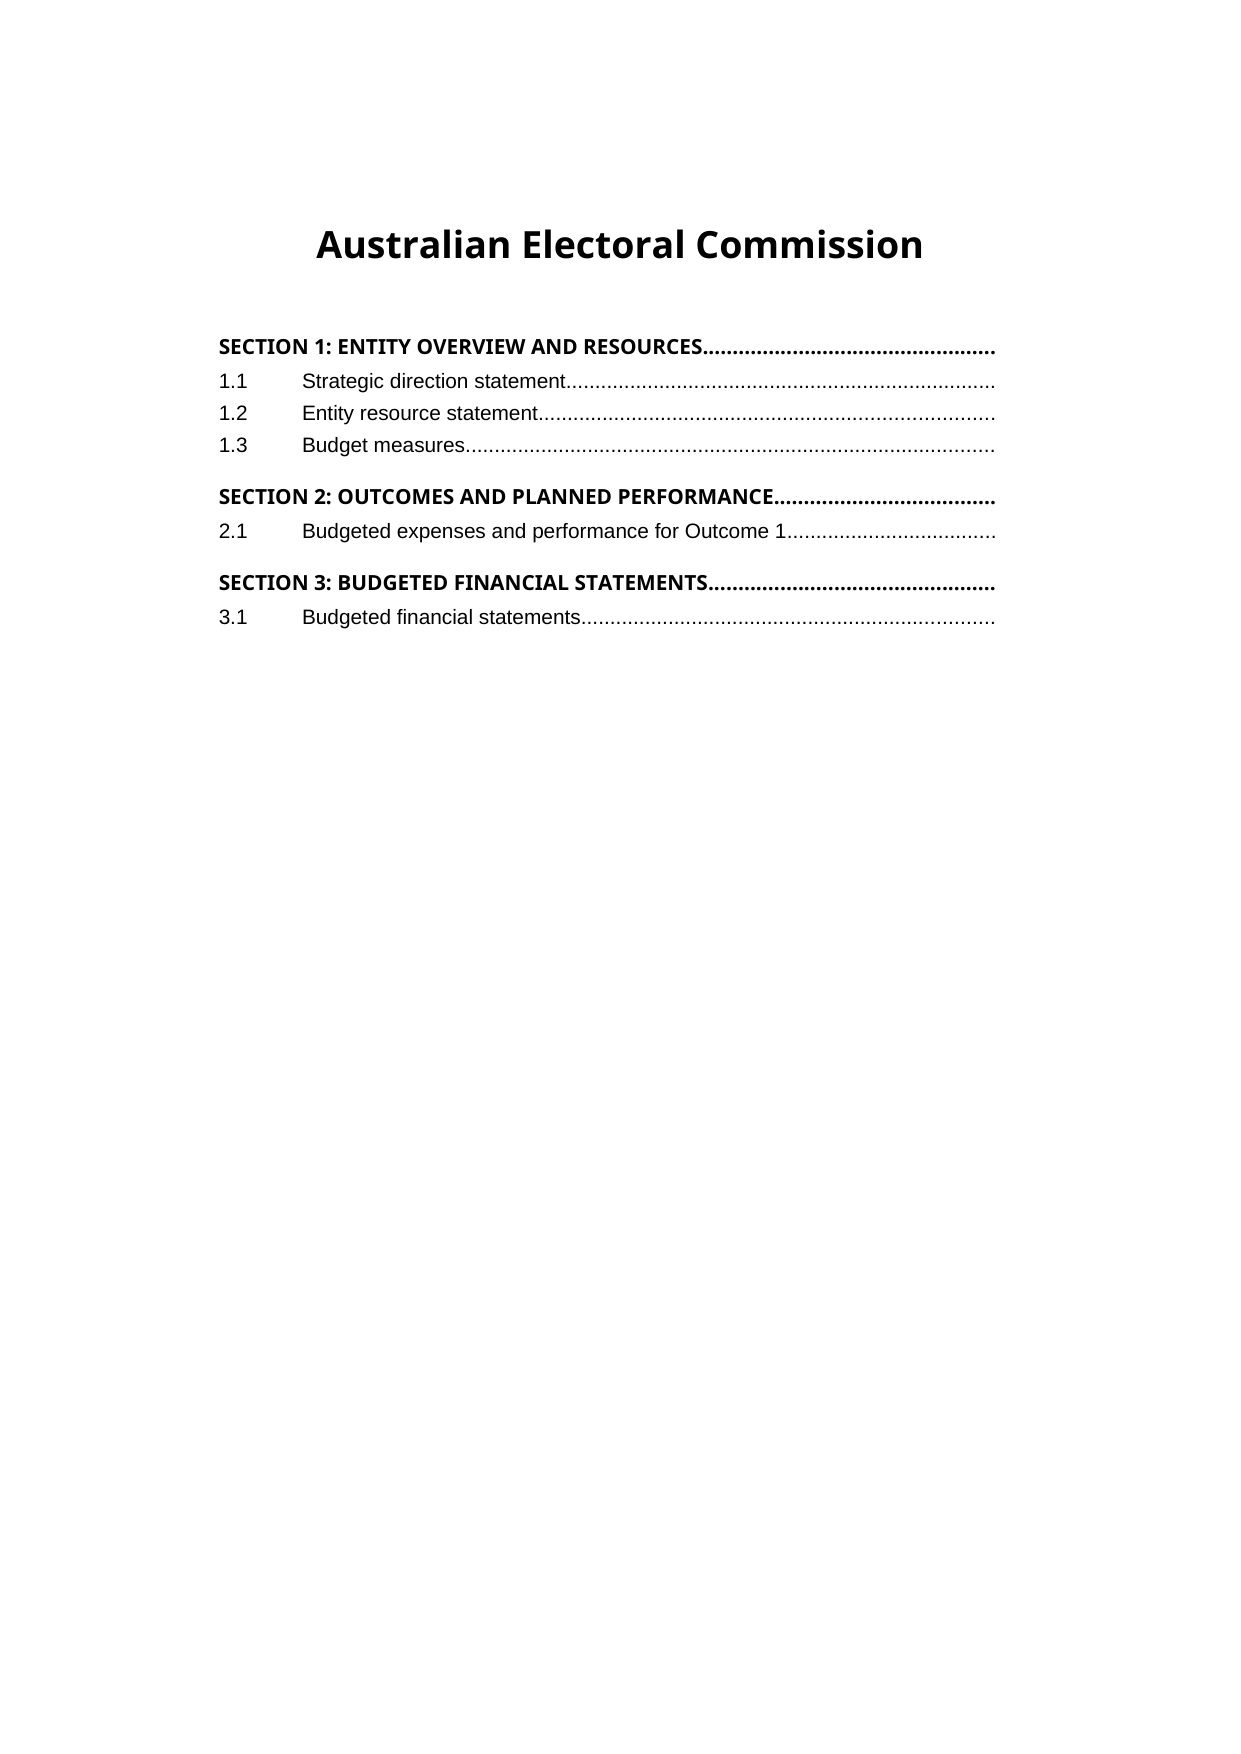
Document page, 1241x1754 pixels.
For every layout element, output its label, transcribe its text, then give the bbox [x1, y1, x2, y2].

text Section 2: Outcomes and planned performance 74 [218, 482, 933, 511]
text 1.3 Budget measures 73 [218, 433, 933, 457]
subtitle Australian Electoral Commission [218, 218, 1022, 269]
text 1.2 Entity resource statement 72 [218, 401, 933, 425]
text Section 3: Budgeted financial statements 81 [218, 568, 933, 596]
text 2.1 Budgeted expenses and performance for Outcome 1 75 [218, 519, 933, 543]
text 1.1 Strategic direction statement 71 [218, 369, 933, 393]
text Section 1: Entity overview and resources 71 [218, 332, 933, 360]
text 3.1 Budgeted financial statements 81 [218, 605, 933, 629]
